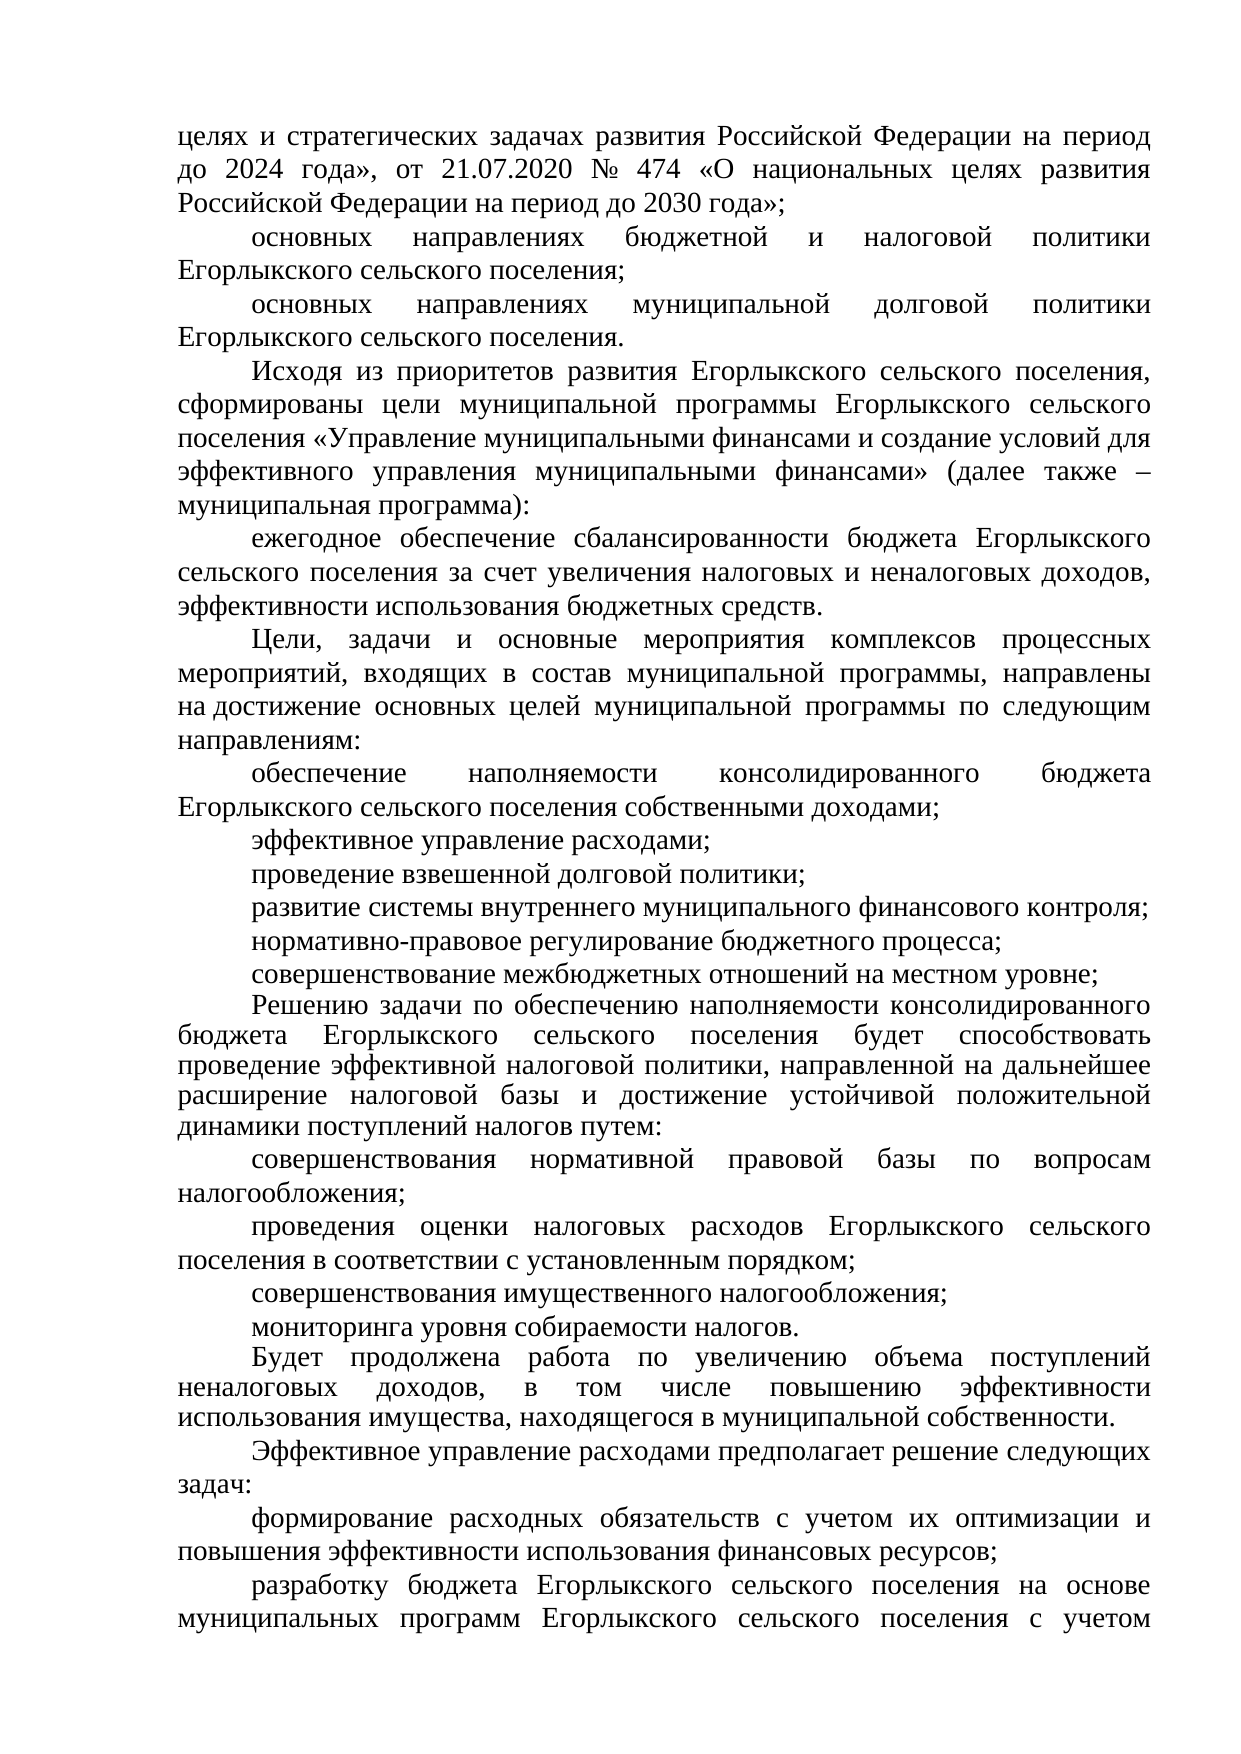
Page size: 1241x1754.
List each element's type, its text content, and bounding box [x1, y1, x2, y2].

text ежегодное обеспечение сбалансированности бюджета Егорлыкского сельского поселения за счет увеличения налоговых и неналоговых доходов, эффективности использования бюджетных средств. [177, 521, 1152, 621]
text Цели, задачи и основные мероприятия комплексов процессных мероприятий, входящих в состав муниципальной программы, направлены на достижение основных целей муниципальной программы по следующим направлениям: [177, 621, 1152, 755]
text Решению задачи по обеспечению наполняемости консолидированного бюджета Егорлыкского сельского поселения будет способствовать проведение эффективной налоговой политики, направленной на дальнейшее расширение налоговой базы и достижение устойчивой положительной динамики поступлений налогов путем: [177, 990, 1152, 1141]
text Эффективное управление расходами предполагает решение следующих задач: [177, 1433, 1152, 1500]
text мониторинга уровня собираемости налогов. [177, 1309, 1152, 1342]
text эффективное управление расходами; [177, 822, 1152, 856]
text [177, 118, 1152, 219]
text совершенствования нормативной правовой базы по вопросам налогообложения; [177, 1141, 1152, 1208]
text проведение взвешенной долговой политики; [177, 856, 1152, 889]
text основных направлениях бюджетной и налоговой политики Егорлыкского сельского поселения; [177, 219, 1152, 286]
text нормативно-правовое регулирование бюджетного процесса; [177, 923, 1152, 957]
text проведения оценки налоговых расходов Егорлыкского сельского поселения в соответствии с установленным порядком; [177, 1208, 1152, 1275]
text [177, 1567, 1152, 1634]
text Будет продолжена работа по увеличению объема поступлений неналоговых доходов, в том числе повышению эффективности использования имущества, находящегося в муниципальной собственности. [177, 1342, 1152, 1433]
text формирование расходных обязательств с учетом их оптимизации и повышения эффективности использования финансовых ресурсов; [177, 1500, 1152, 1567]
text основных направлениях муниципальной долговой политики Егорлыкского сельского поселения. [177, 286, 1152, 353]
text обеспечение наполняемости консолидированного бюджета Егорлыкского сельского поселения собственными доходами; [177, 755, 1152, 822]
text Исходя из приоритетов развития Егорлыкского сельского поселения, сформированы цели муниципальной программы Егорлыкского сельского поселения «Управление муниципальными финансами и создание условий для эффективного управления муниципальными финансами» (далее также – муниципальная программа): [177, 353, 1152, 521]
text совершенствование межбюджетных отношений на местном уровне; [177, 957, 1152, 990]
text развитие системы внутреннего муниципального финансового контроля; [177, 889, 1152, 923]
text совершенствования имущественного налогообложения; [177, 1275, 1152, 1309]
